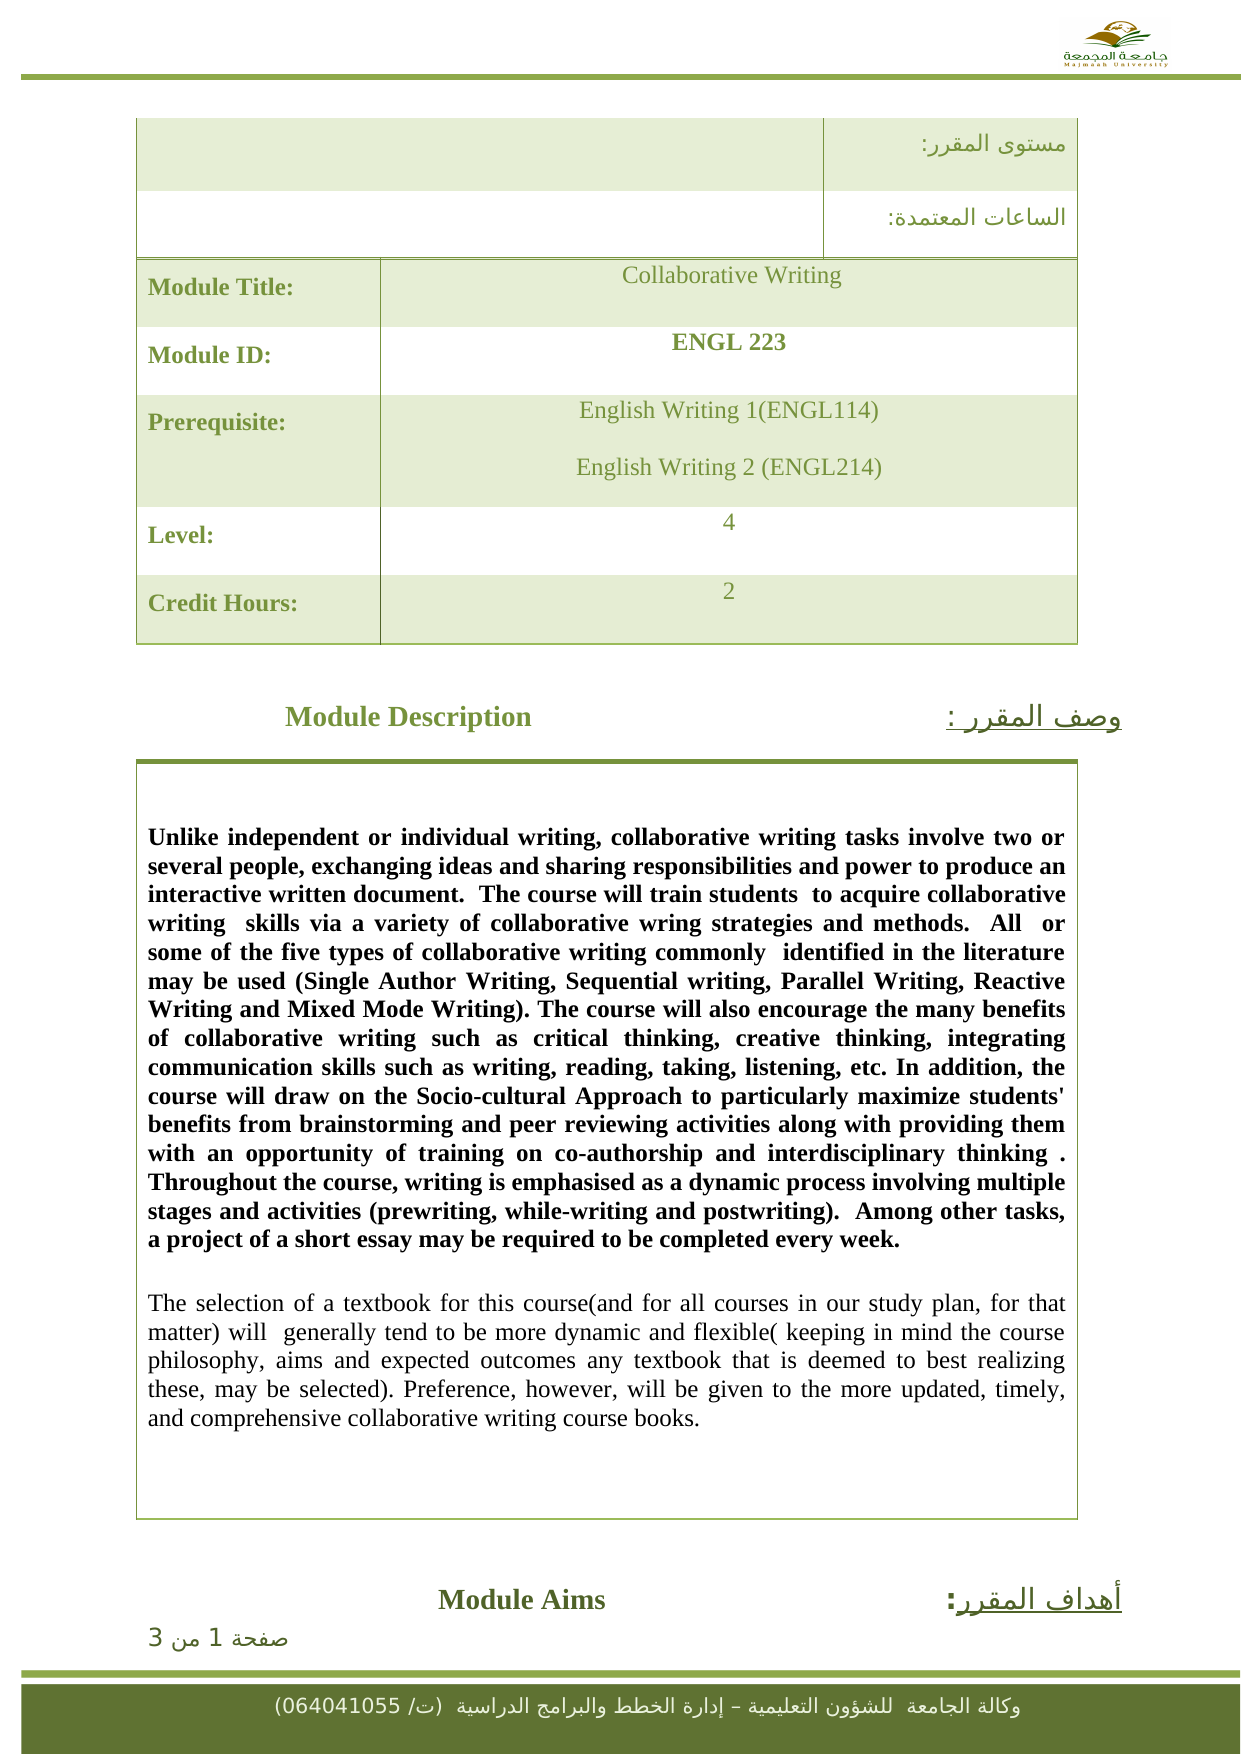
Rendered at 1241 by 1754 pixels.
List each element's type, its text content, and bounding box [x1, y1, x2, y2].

table_cell Collaborative Writing [381, 260, 1077, 327]
table_cell Module Title: [137, 260, 380, 327]
table_cell الساعات المعتمدة: [824, 191, 1077, 257]
table_cell ENGL 223 [381, 327, 1077, 395]
table_cell 2 [381, 576, 1077, 643]
table_cell 4 [381, 507, 1077, 575]
picture [21, 17, 1241, 152]
table_cell Credit Hours: [137, 576, 380, 643]
picture [21, 1651, 1241, 1754]
table_cell مستوى المقرر: [824, 118, 1077, 191]
table_cell English Writing 1(ENGL114) English Writing 2 (ENGL214) [381, 395, 1077, 507]
table_header Unlike independent or individual writing, collaborative writing tasks involve two or several people, exchanging ideas and sharing responsibilities and power to produce an interactive written document. The course will train students to acquire collaborative writing skills via a variety of collaborative wring strategies and methods. All or some of the five types of collaborative writing commonly identified in the literature may be used (Single Author Writing, Sequential writing, Parallel Writing, Reactive Writing and Mixed Mode Writing). The course will also encourage the many benefits of collaborative writing such as critical thinking, creative thinking, integrating communication skills such as writing, reading, taking, listening, etc. In addition, the course will draw on the Socio-cultural Approach to particularly maximize students' benefits from brainstorming and peer reviewing activities along with providing them with an opportunity of training on co-authorship and interdisciplinary thinking . Throughout the course, writing is emphasised as a dynamic process involving multiple stages and activities (prewriting, while-writing and postwriting). Among other tasks, a project of a short essay may be required to be completed every week. The selection of a textbook for this course(and for all courses in our study plan, for that matter) will generally tend to be more dynamic and flexible( keeping in mind the course philosophy, aims and expected outcomes any textbook that is deemed to best realizing these, may be selected). Preference, however, will be given to the more updated, timely, and comprehensive collaborative writing course books. [137, 764, 1077, 1518]
table_cell Level: [137, 507, 380, 575]
text وصف المقرر : Module Description [148, 699, 1122, 733]
table_cell [137, 118, 823, 191]
table_cell Prerequisite: [137, 395, 380, 507]
table_cell [137, 191, 823, 257]
text أهداف المقرر: Module Aims [148, 1582, 1122, 1616]
table_cell Module ID: [137, 327, 380, 395]
